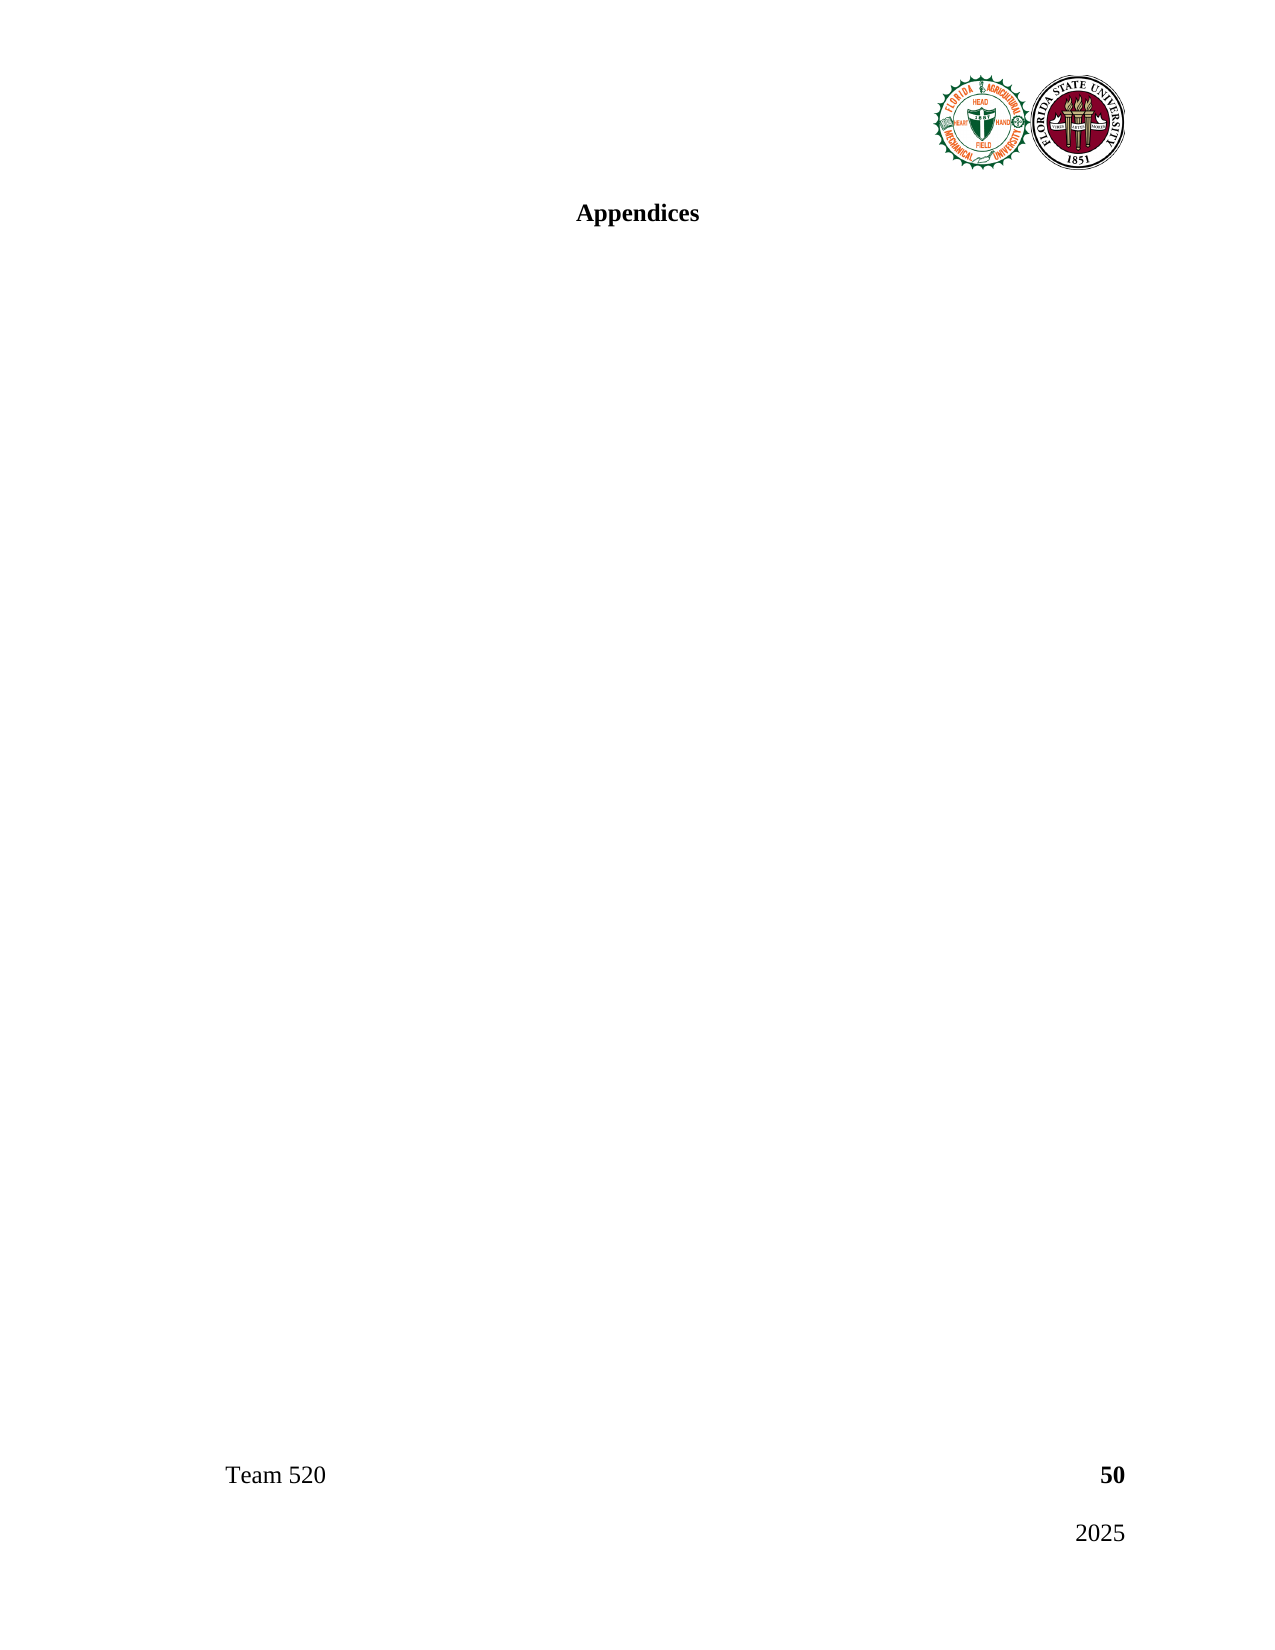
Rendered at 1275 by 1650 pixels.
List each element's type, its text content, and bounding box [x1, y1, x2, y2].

picture [933, 75, 1125, 170]
subtitle Appendices [150, 198, 1125, 227]
